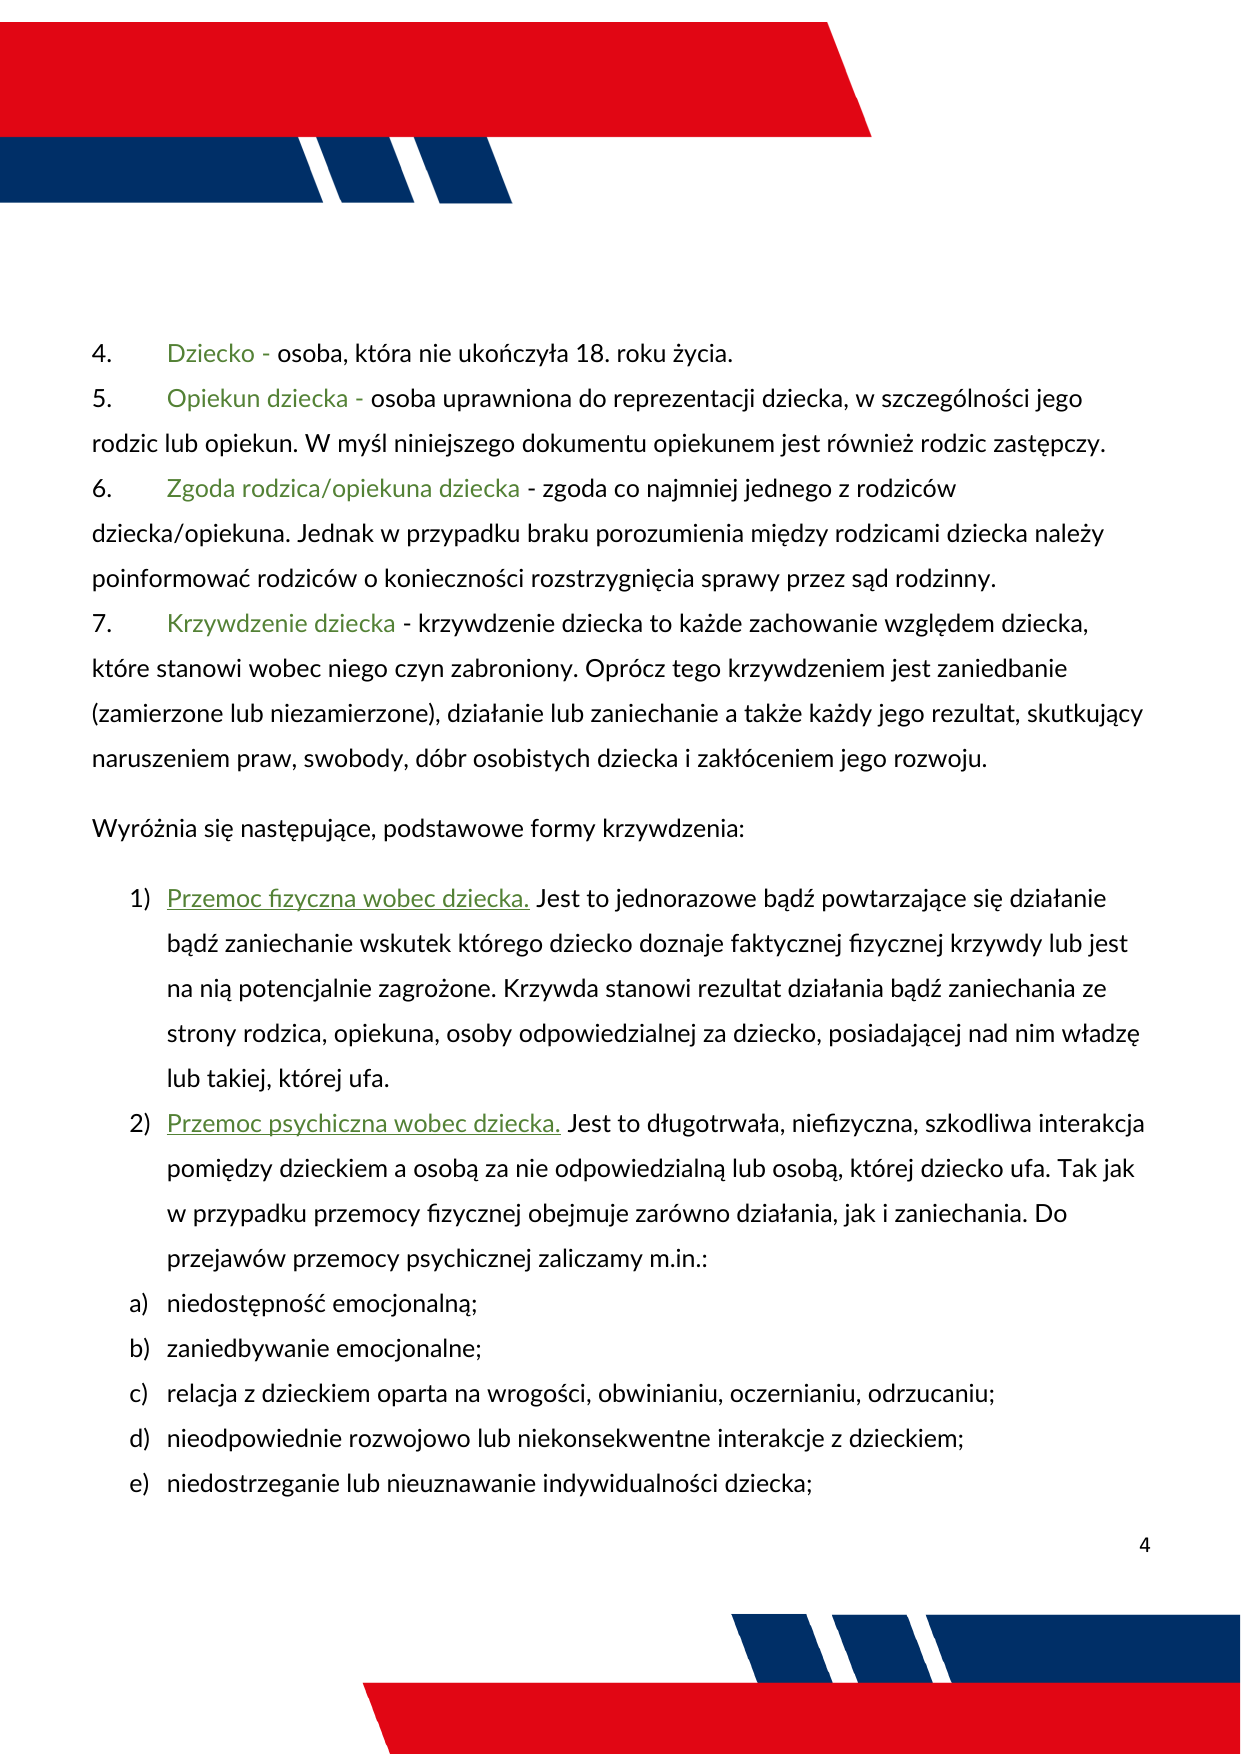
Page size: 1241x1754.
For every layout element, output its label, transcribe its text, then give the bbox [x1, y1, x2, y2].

text 7. Krzywdzenie dziecka - krzywdzenie dziecka to każde zachowanie względem dziecka, które stanowi wobec niego czyn zabroniony. Oprócz tego krzywdzeniem jest zaniedbanie (zamierzone lub niezamierzone), działanie lub zaniechanie a także każdy jego rezultat, skutkujący naruszeniem praw, swobody, dóbr osobistych dziecka i zakłóceniem jego rozwoju. [92, 607, 1151, 772]
picture [201, 1548, 1241, 1754]
list Przemoc psychiczna wobec dziecka. Jest to długotrwała, niefizyczna, szkodliwa interakcja pomiędzy dzieckiem a osobą za nie odpowiedzialną lub osobą, której dziecko ufa. Tak jak w przypadku przemocy fizycznej obejmuje zarówno działania, jak i zaniechania. Do przejawów przemocy psychicznej zaliczamy m.in.: [129, 1107, 1151, 1272]
list zaniedbywanie emocjonalne; [129, 1332, 1151, 1362]
list niedostępność emocjonalną; [129, 1287, 1151, 1317]
picture [0, 22, 1027, 267]
text 5. Opiekun dziecka - osoba uprawniona do reprezentacji dziecka, w szczególności jego rodzic lub opiekun. W myśl niniejszego dokumentu opiekunem jest również rodzic zastępczy. [92, 382, 1151, 457]
text 4. Dziecko - osoba, która nie ukończyła 18. roku życia. [92, 337, 1151, 367]
text 6. Zgoda rodzica/opiekuna dziecka - zgoda co najmniej jednego z rodziców dziecka/opiekuna. Jednak w przypadku braku porozumienia między rodzicami dziecka należy poinformować rodziców o konieczności rozstrzygnięcia sprawy przez sąd rodzinny. [92, 472, 1151, 592]
list nieodpowiednie rozwojowo lub niekonsekwentne interakcje z dzieckiem; [129, 1422, 1151, 1452]
list Przemoc fizyczna wobec dziecka. Jest to jednorazowe bądź powtarzające się działanie bądź zaniechanie wskutek którego dziecko doznaje faktycznej fizycznej krzywdy lub jest na nią potencjalnie zagrożone. Krzywda stanowi rezultat działania bądź zaniechania ze strony rodzica, opiekuna, osoby odpowiedzialnej za dziecko, posiadającej nad nim władzę lub takiej, której ufa. [129, 882, 1151, 1092]
text Wyróżnia się następujące, podstawowe formy krzywdzenia: [92, 812, 1151, 842]
list relacja z dzieckiem oparta na wrogości, obwinianiu, oczernianiu, odrzucaniu; [129, 1377, 1151, 1407]
list niedostrzeganie lub nieuznawanie indywidualności dziecka; [129, 1467, 1151, 1497]
